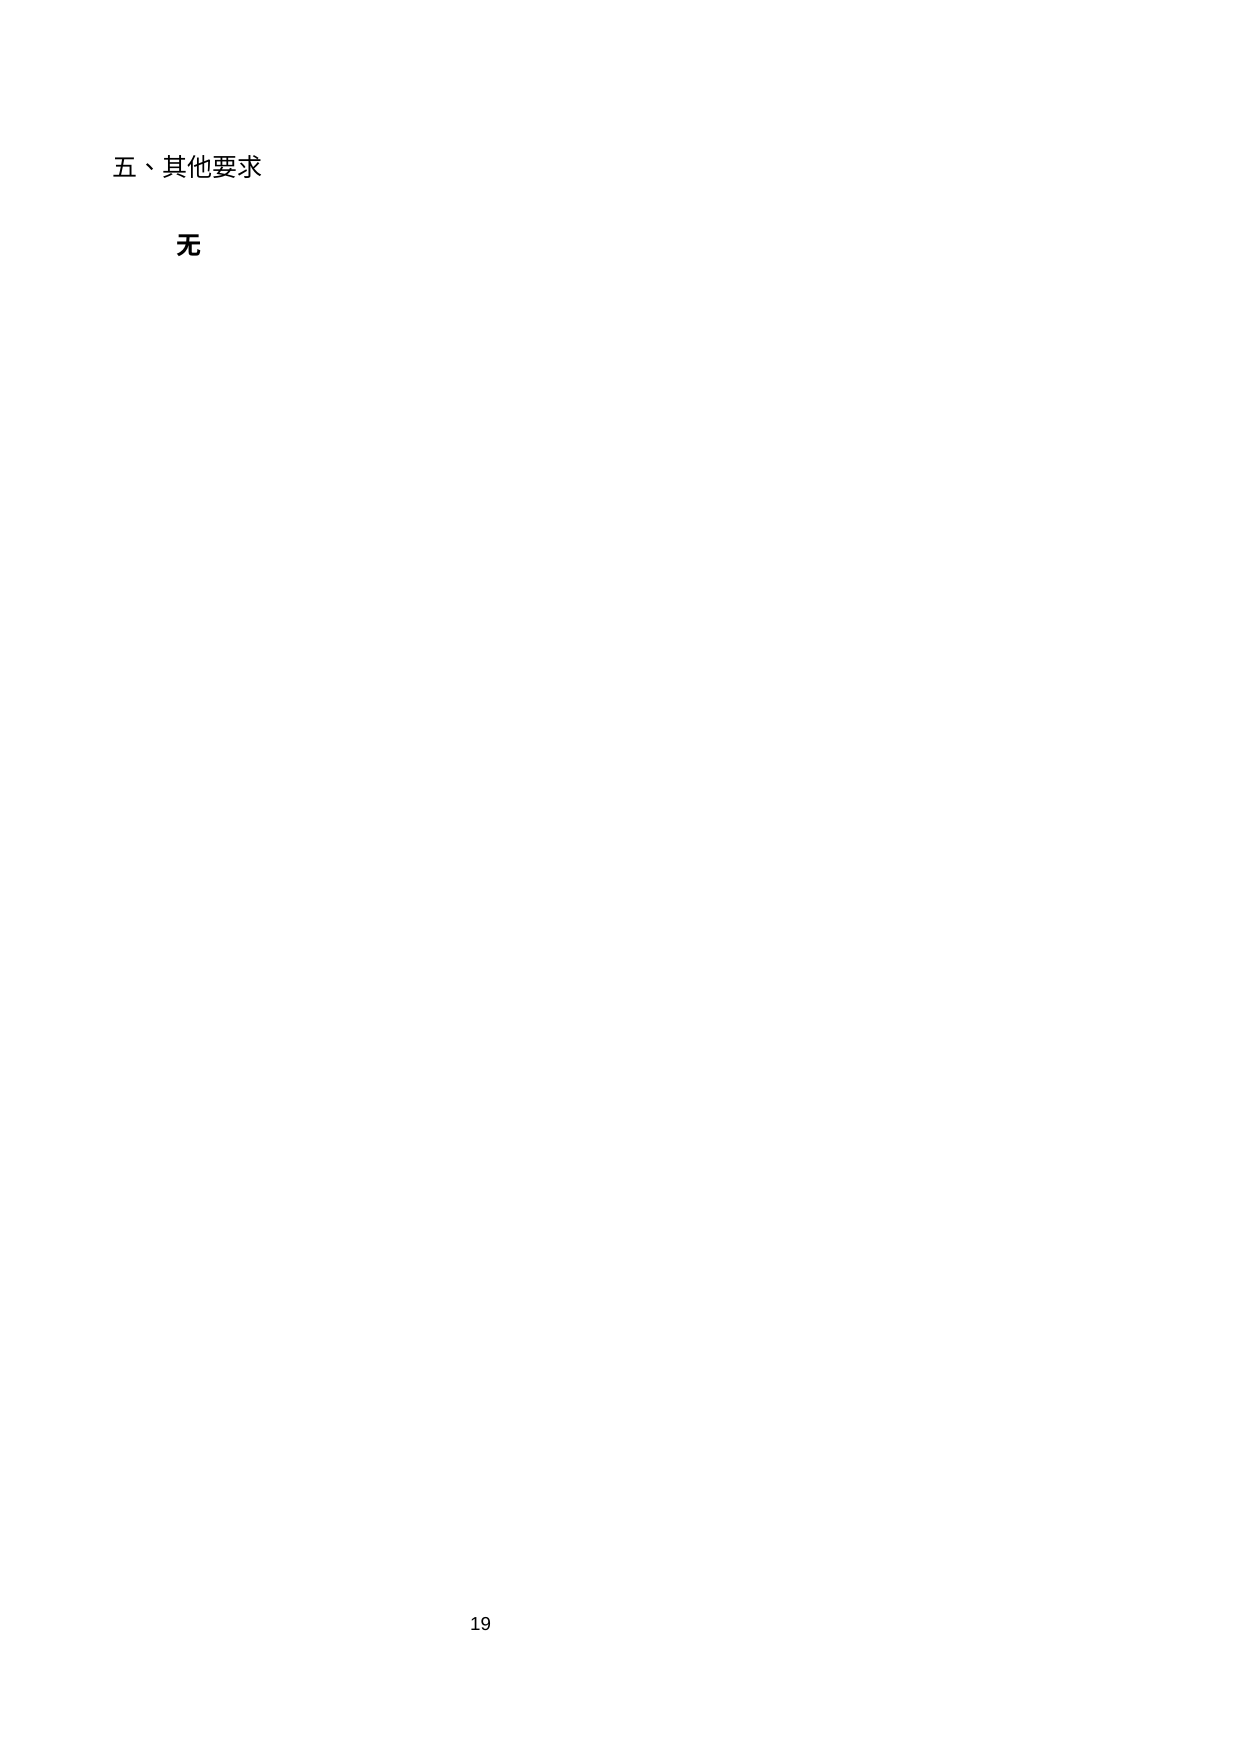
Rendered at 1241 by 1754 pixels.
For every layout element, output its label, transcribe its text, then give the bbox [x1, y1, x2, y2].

text 无 [176, 228, 1128, 261]
subtitle 五、其他要求 [112, 150, 1128, 184]
